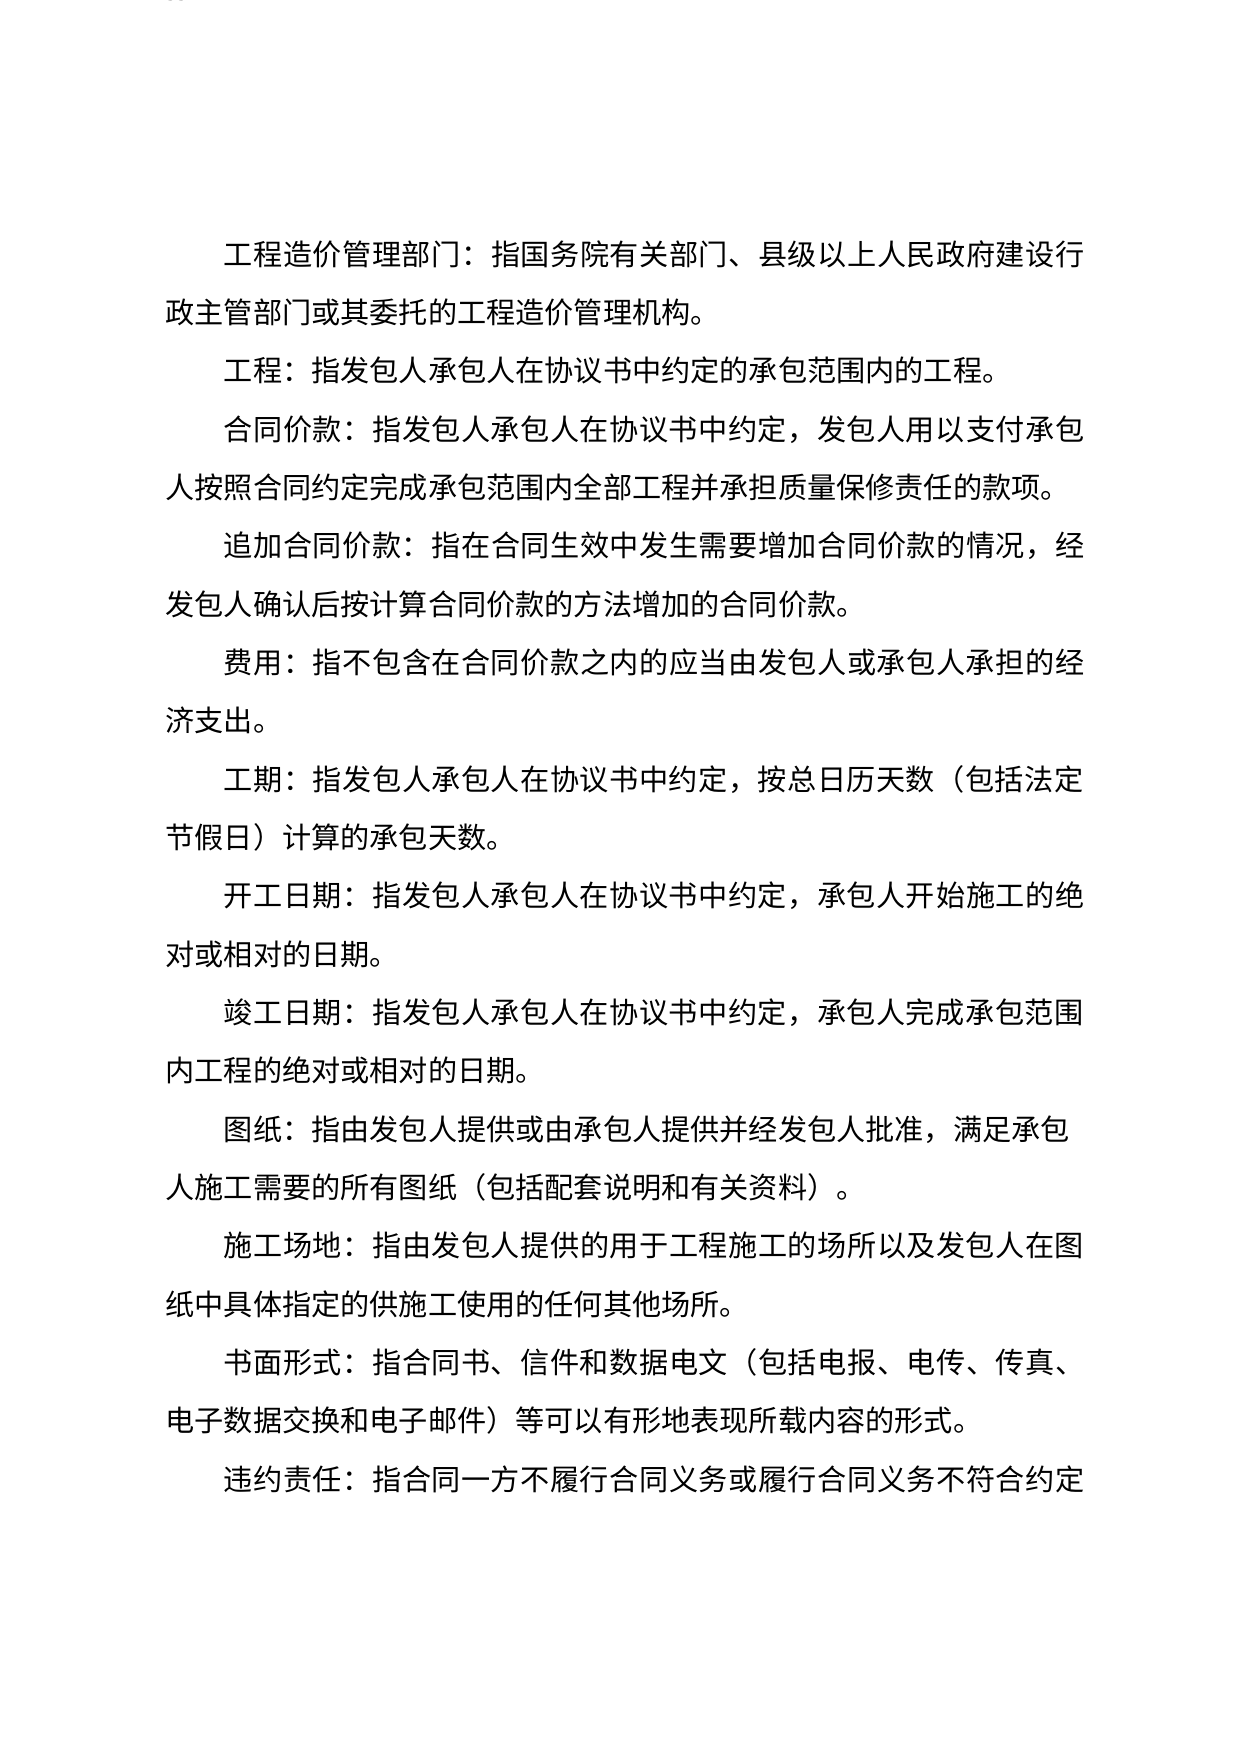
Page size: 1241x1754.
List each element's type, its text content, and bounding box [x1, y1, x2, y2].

text 竣工日期：指发包人承包人在协议书中约定，承包人完成承包范围内工程的绝对或相对的日期。 [165, 977, 1087, 1093]
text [165, 1443, 1087, 1502]
text 费用：指不包含在合同价款之内的应当由发包人或承包人承担的经济支出。 [165, 627, 1087, 743]
text 合同价款：指发包人承包人在协议书中约定，发包人用以支付承包人按照合同约定完成承包范围内全部工程并承担质量保修责任的款项。 [165, 393, 1087, 510]
text 工程造价管理部门：指国务院有关部门、县级以上人民政府建设行政主管部门或其委托的工程造价管理机构。 [165, 218, 1087, 335]
text 图纸：指由发包人提供或由承包人提供并经发包人批准，满足承包人施工需要的所有图纸（包括配套说明和有关资料）。 [165, 1093, 1087, 1210]
text 追加合同价款：指在合同生效中发生需要增加合同价款的情况，经发包人确认后按计算合同价款的方法增加的合同价款。 [165, 510, 1087, 627]
text 书面形式：指合同书、信件和数据电文（包括电报、电传、传真、电子数据交换和电子邮件）等可以有形地表现所载内容的形式。 [165, 1327, 1087, 1443]
text 开工日期：指发包人承包人在协议书中约定，承包人开始施工的绝对或相对的日期。 [165, 860, 1087, 977]
text 施工场地：指由发包人提供的用于工程施工的场所以及发包人在图纸中具体指定的供施工使用的任何其他场所。 [165, 1210, 1087, 1327]
text 工期：指发包人承包人在协议书中约定，按总日历天数（包括法定节假日）计算的承包天数。 [165, 743, 1087, 860]
text 工程：指发包人承包人在协议书中约定的承包范围内的工程。 [165, 335, 1087, 393]
